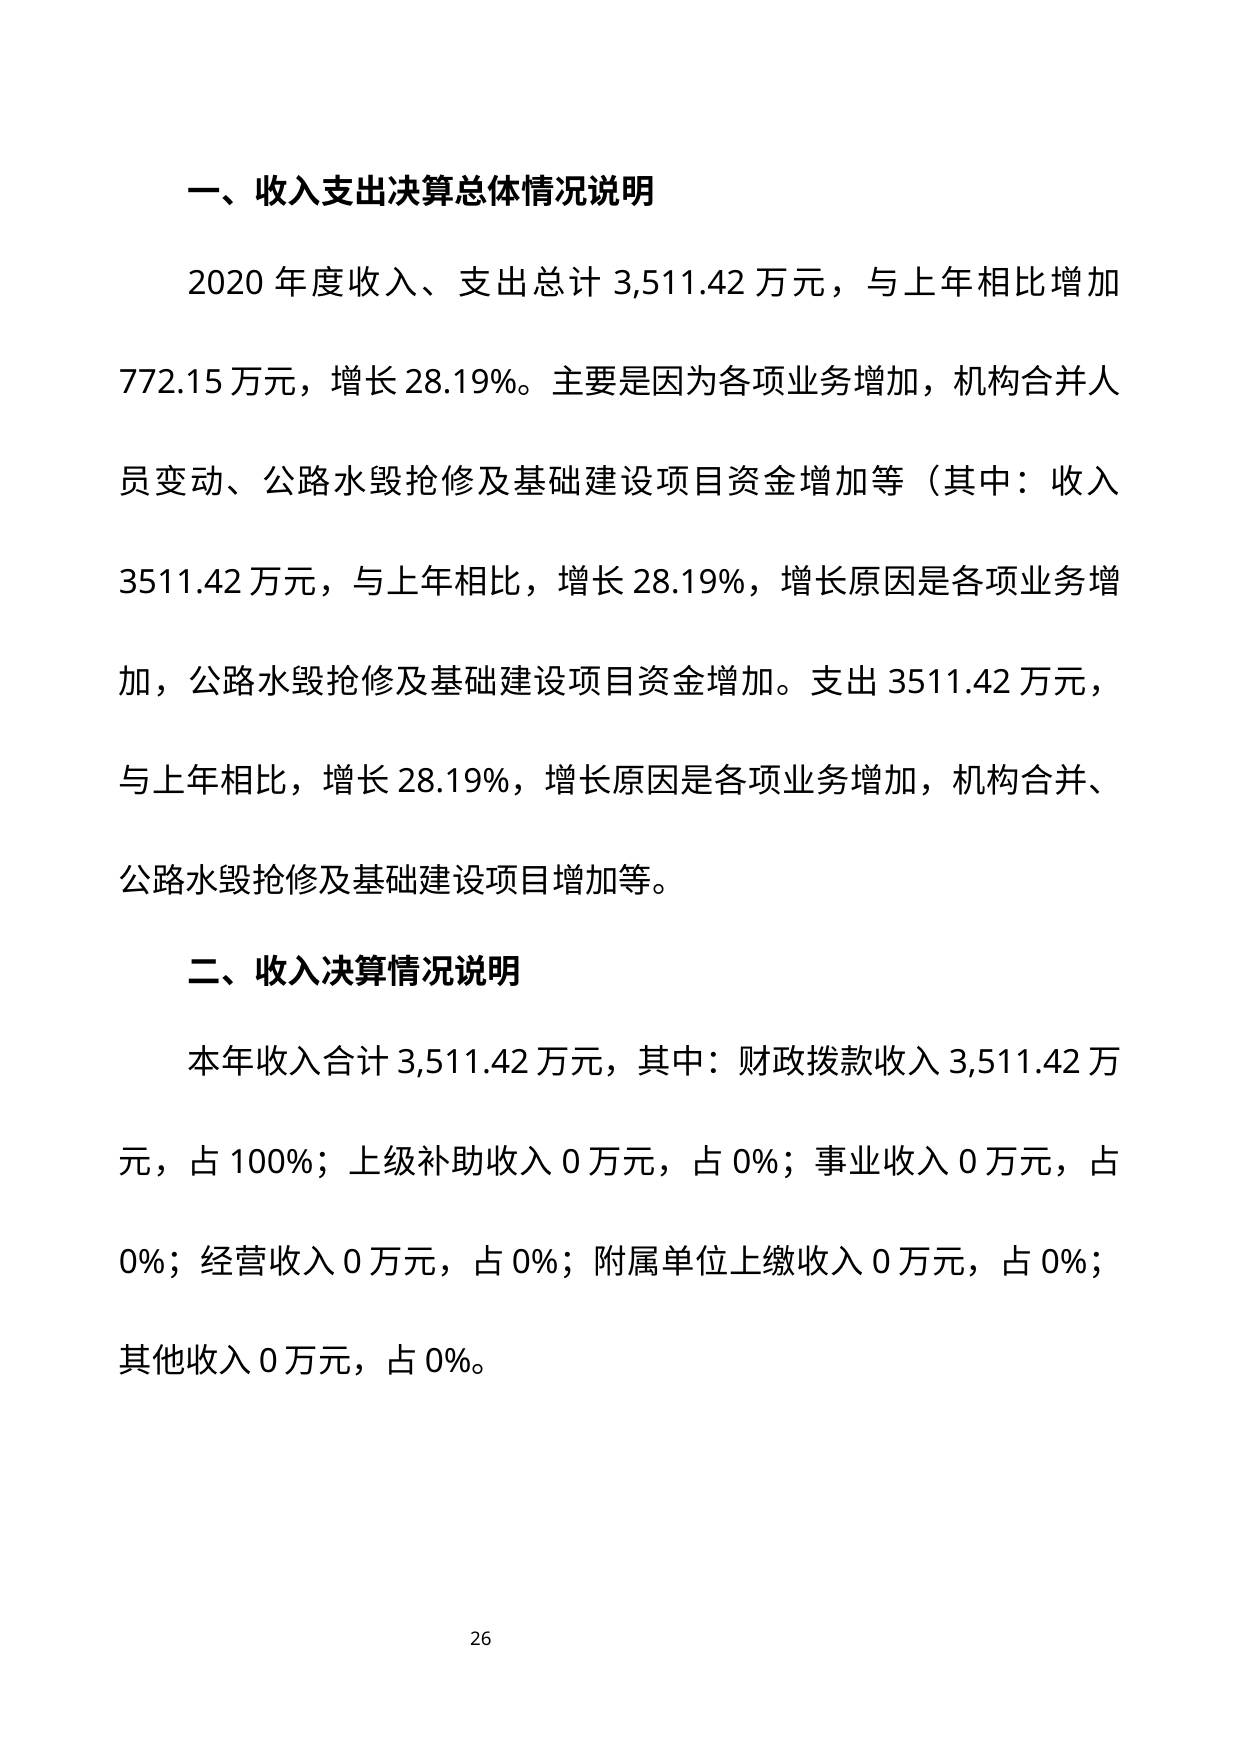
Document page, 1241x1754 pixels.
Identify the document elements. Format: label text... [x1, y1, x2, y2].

text 本年收入合计3,511.42万元，其中：财政拨款收入3,511.42万元，占100%；上级补助收入0万元，占0%；事业收入0万元，占0%；经营收入0万元，占0%；附属单位上缴收入0万元，占0%；其他收入0万元，占0%。 [119, 1026, 1121, 1392]
text 二、收入决算情况说明 [119, 935, 1121, 1002]
text 2020年度收入、支出总计3,511.42万元，与上年相比增加772.15万元，增长28.19%。主要是因为各项业务增加，机构合并人员变动、公路水毁抢修及基础建设项目资金增加等（其中：收入3511.42万元，与上年相比，增长28.19%，增长原因是各项业务增加，公路水毁抢修及基础建设项目资金增加。支出3511.42万元，与上年相比，增长28.19%，增长原因是各项业务增加，机构合并、公路水毁抢修及基础建设项目增加等。 [119, 247, 1121, 911]
text 一、收入支出决算总体情况说明 [119, 156, 1121, 222]
